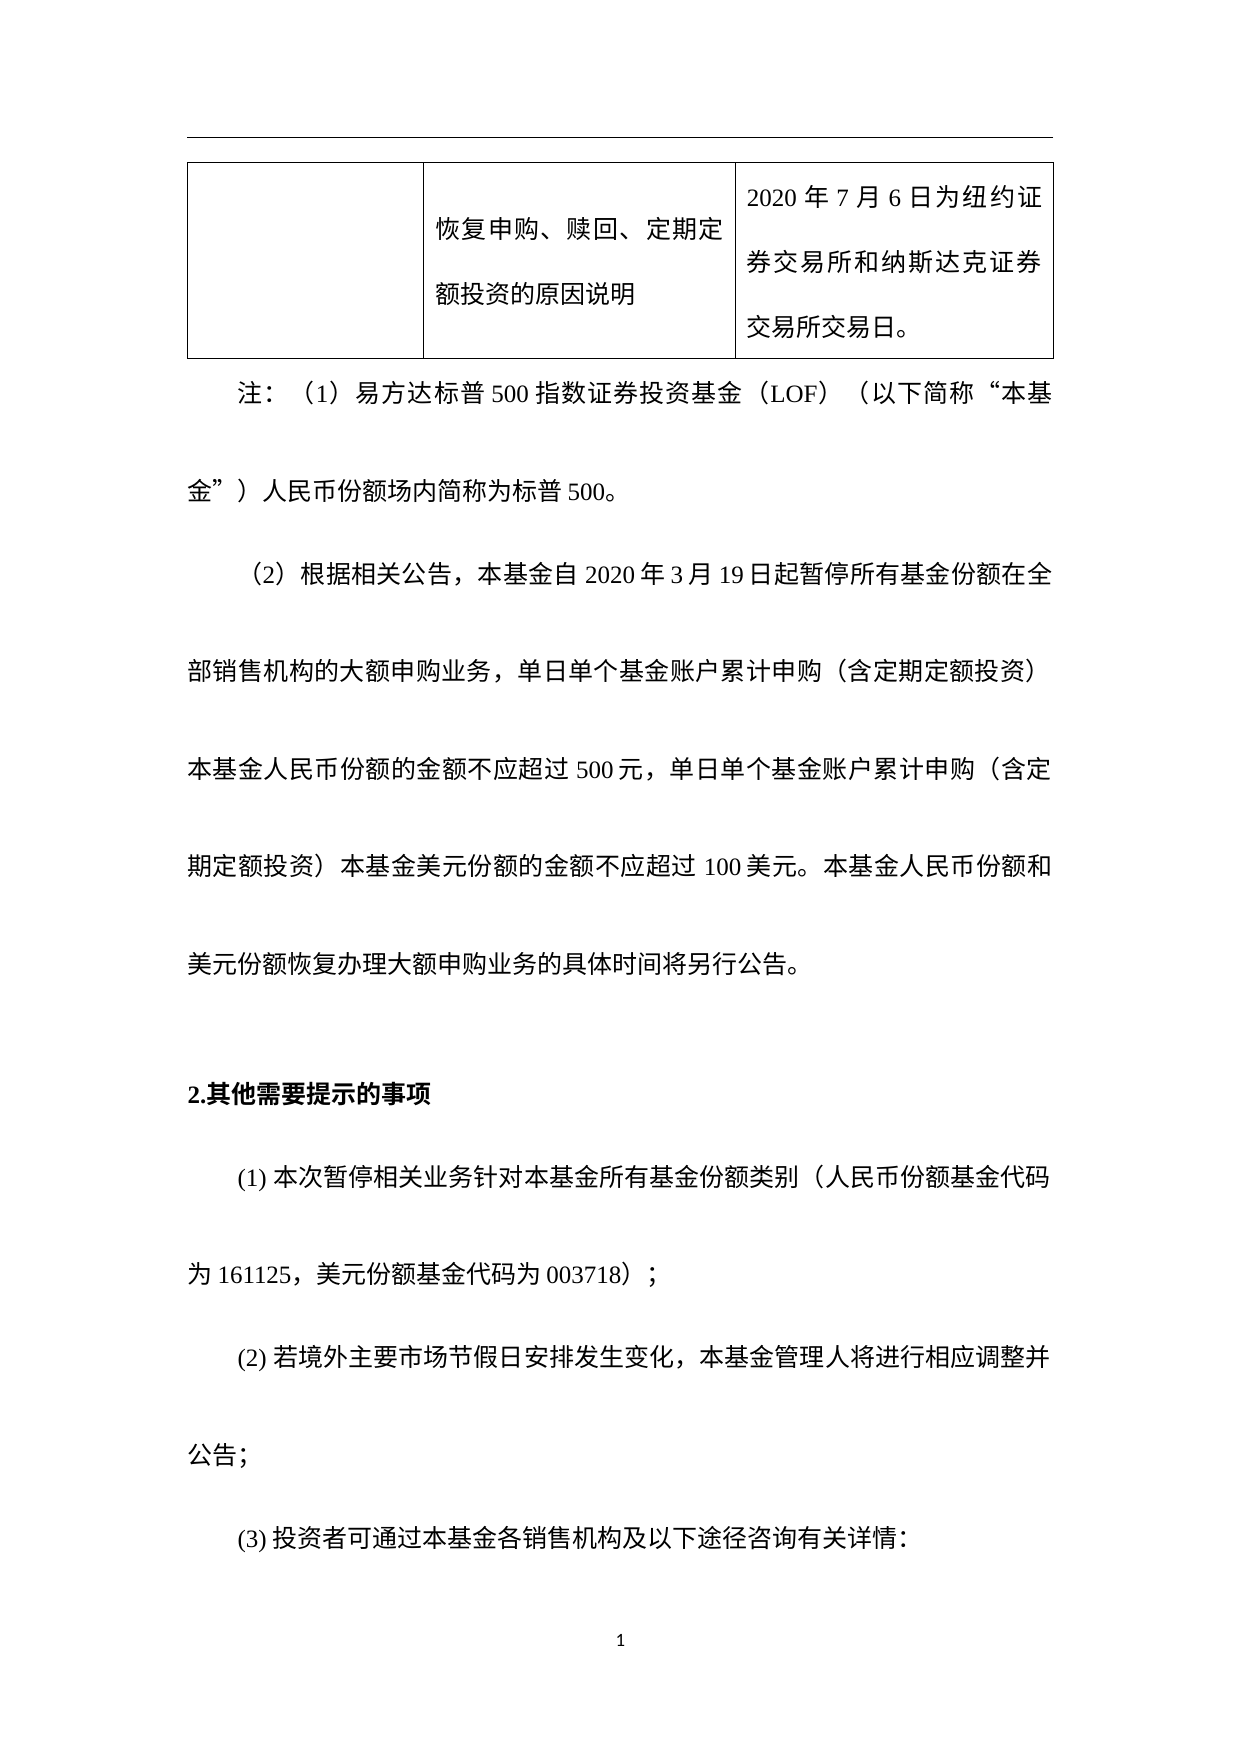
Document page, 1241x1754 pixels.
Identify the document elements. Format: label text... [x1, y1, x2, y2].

text (1) 本次暂停相关业务针对本基金所有基金份额类别（人民币份额基金代码为161125，美元份额基金代码为003718）； [187, 1143, 1053, 1305]
text （2）根据相关公告，本基金自2020年3月19日起暂停所有基金份额在全部销售机构的大额申购业务，单日单个基金账户累计申购（含定期定额投资）本基金人民币份额的金额不应超过500元，单日单个基金账户累计申购（含定期定额投资）本基金美元份额的金额不应超过100美元。本基金人民币份额和美元份额恢复办理大额申购业务的具体时间将另行公告。 [187, 540, 1053, 995]
text (3) 投资者可通过本基金各销售机构及以下途径咨询有关详情： [187, 1504, 1053, 1569]
table_cell 2020年7月6日为纽约证券交易所和纳斯达克证券交易所交易日。 [736, 163, 1053, 358]
table_cell 恢复申购、赎回、定期定额投资的原因说明 [424, 163, 735, 358]
subtitle 2.其他需要提示的事项 [187, 1060, 1053, 1125]
text (2) 若境外主要市场节假日安排发生变化，本基金管理人将进行相应调整并公告； [187, 1323, 1053, 1486]
text 注：（1）易方达标普500指数证券投资基金（LOF）（以下简称“本基金”）人民币份额场内简称为标普500。 [187, 359, 1053, 522]
